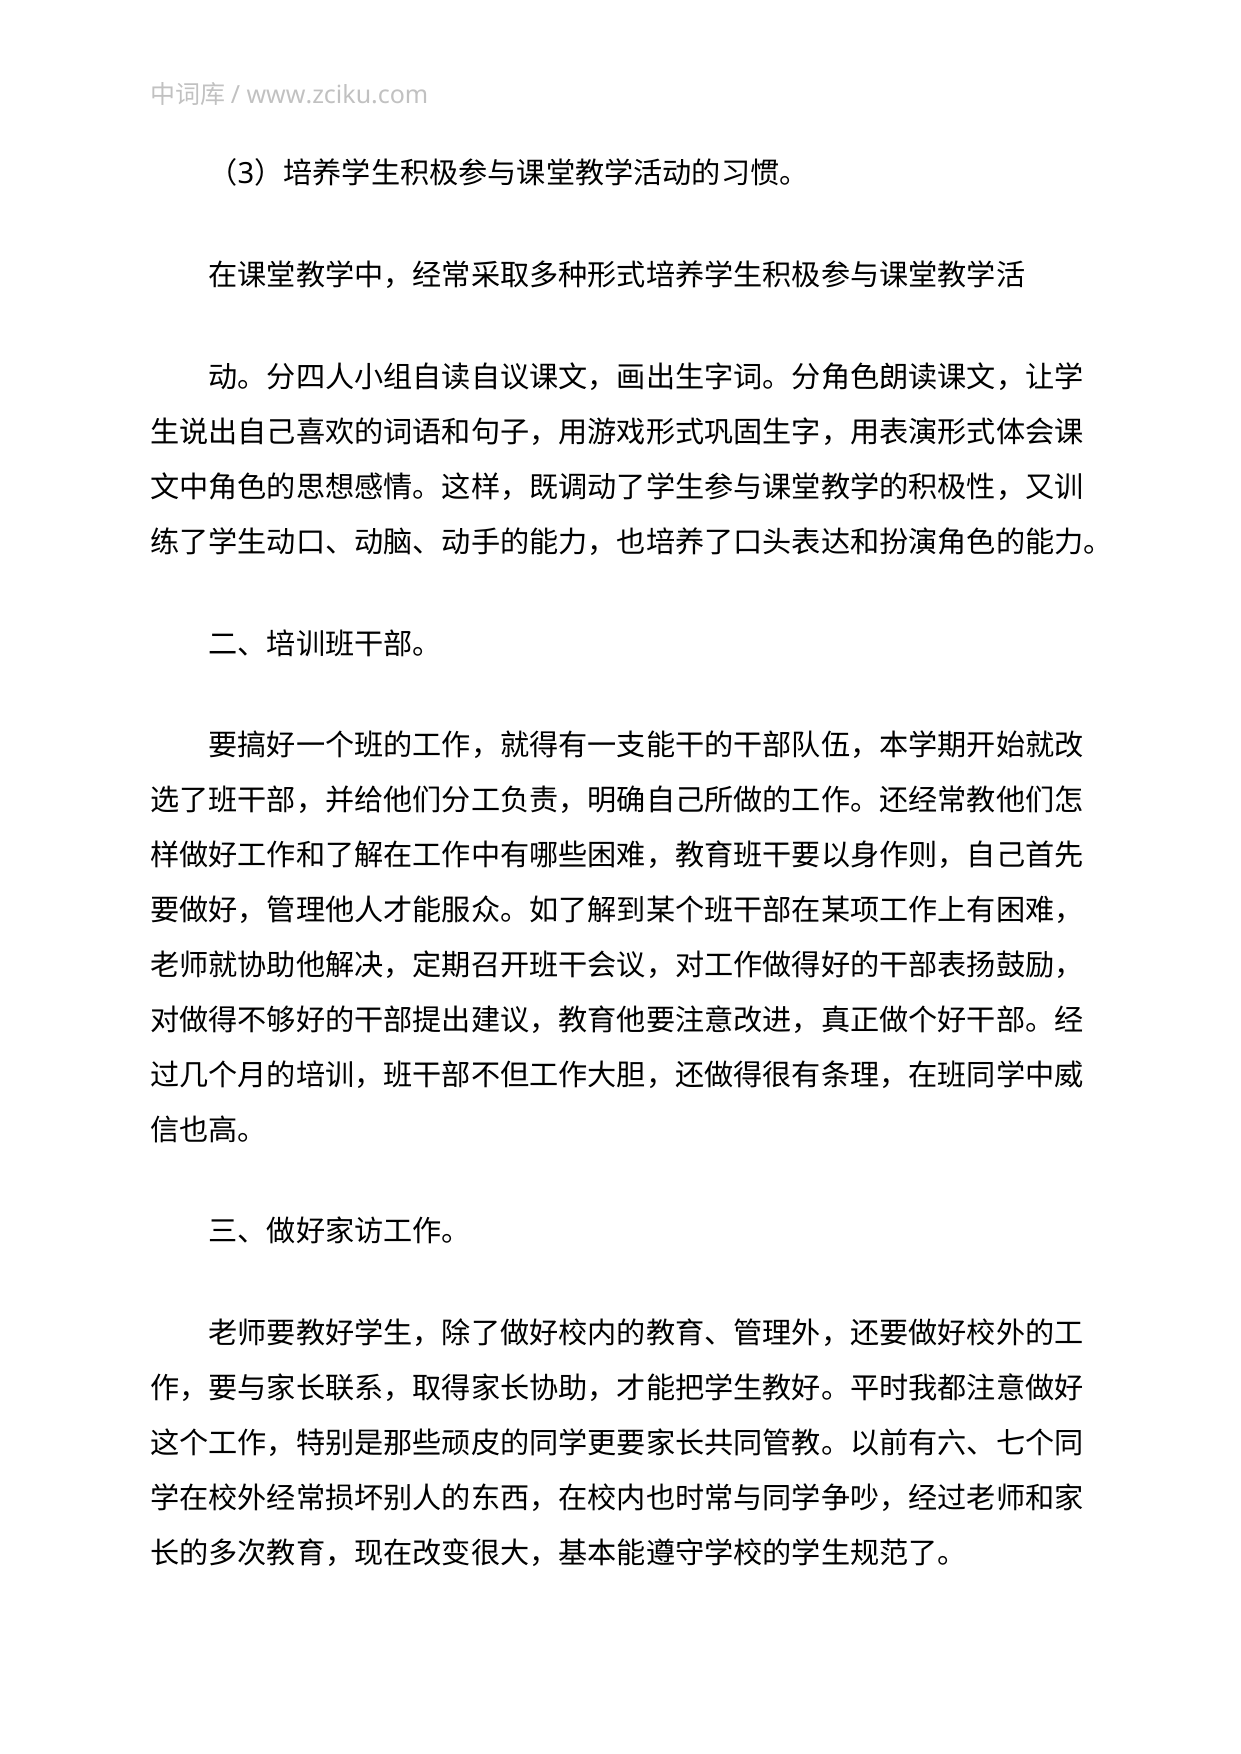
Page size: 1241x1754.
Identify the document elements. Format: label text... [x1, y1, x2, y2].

text 三、做好家访工作。 [150, 1208, 1090, 1250]
text （3）培养学生积极参与课堂教学活动的习惯。 [150, 150, 1090, 192]
text 二、培训班干部。 [150, 620, 1090, 662]
text 要搞好一个班的工作，就得有一支能干的干部队伍，本学期开始就改选了班干部，并给他们分工负责，明确自己所做的工作。还经常教他们怎样做好工作和了解在工作中有哪些困难，教育班干要以身作则，自己首先要做好，管理他人才能服众。如了解到某个班干部在某项工作上有困难，老师就协助他解决，定期召开班干会议，对工作做得好的干部表扬鼓励，对做得不够好的干部提出建议，教育他要注意改进，真正做个好干部。经过几个月的培训，班干部不但工作大胆，还做得很有条理，在班同学中威信也高。 [150, 722, 1090, 1148]
text 动。分四人小组自读自议课文，画出生字词。分角色朗读课文，让学生说出自己喜欢的词语和句子，用游戏形式巩固生字，用表演形式体会课文中角色的思想感情。这样，既调动了学生参与课堂教学的积极性，又训练了学生动口、动脑、动手的能力，也培养了口头表达和扮演角色的能力。 [150, 354, 1090, 561]
text 老师要教好学生，除了做好校内的教育、管理外，还要做好校外的工作，要与家长联系，取得家长协助，才能把学生教好。平时我都注意做好这个工作，特别是那些顽皮的同学更要家长共同管教。以前有六、七个同学在校外经常损坏别人的东西，在校内也时常与同学争吵，经过老师和家长的多次教育，现在改变很大，基本能遵守学校的学生规范了。 [150, 1310, 1090, 1572]
text 在课堂教学中，经常采取多种形式培养学生积极参与课堂教学活 [150, 252, 1090, 294]
